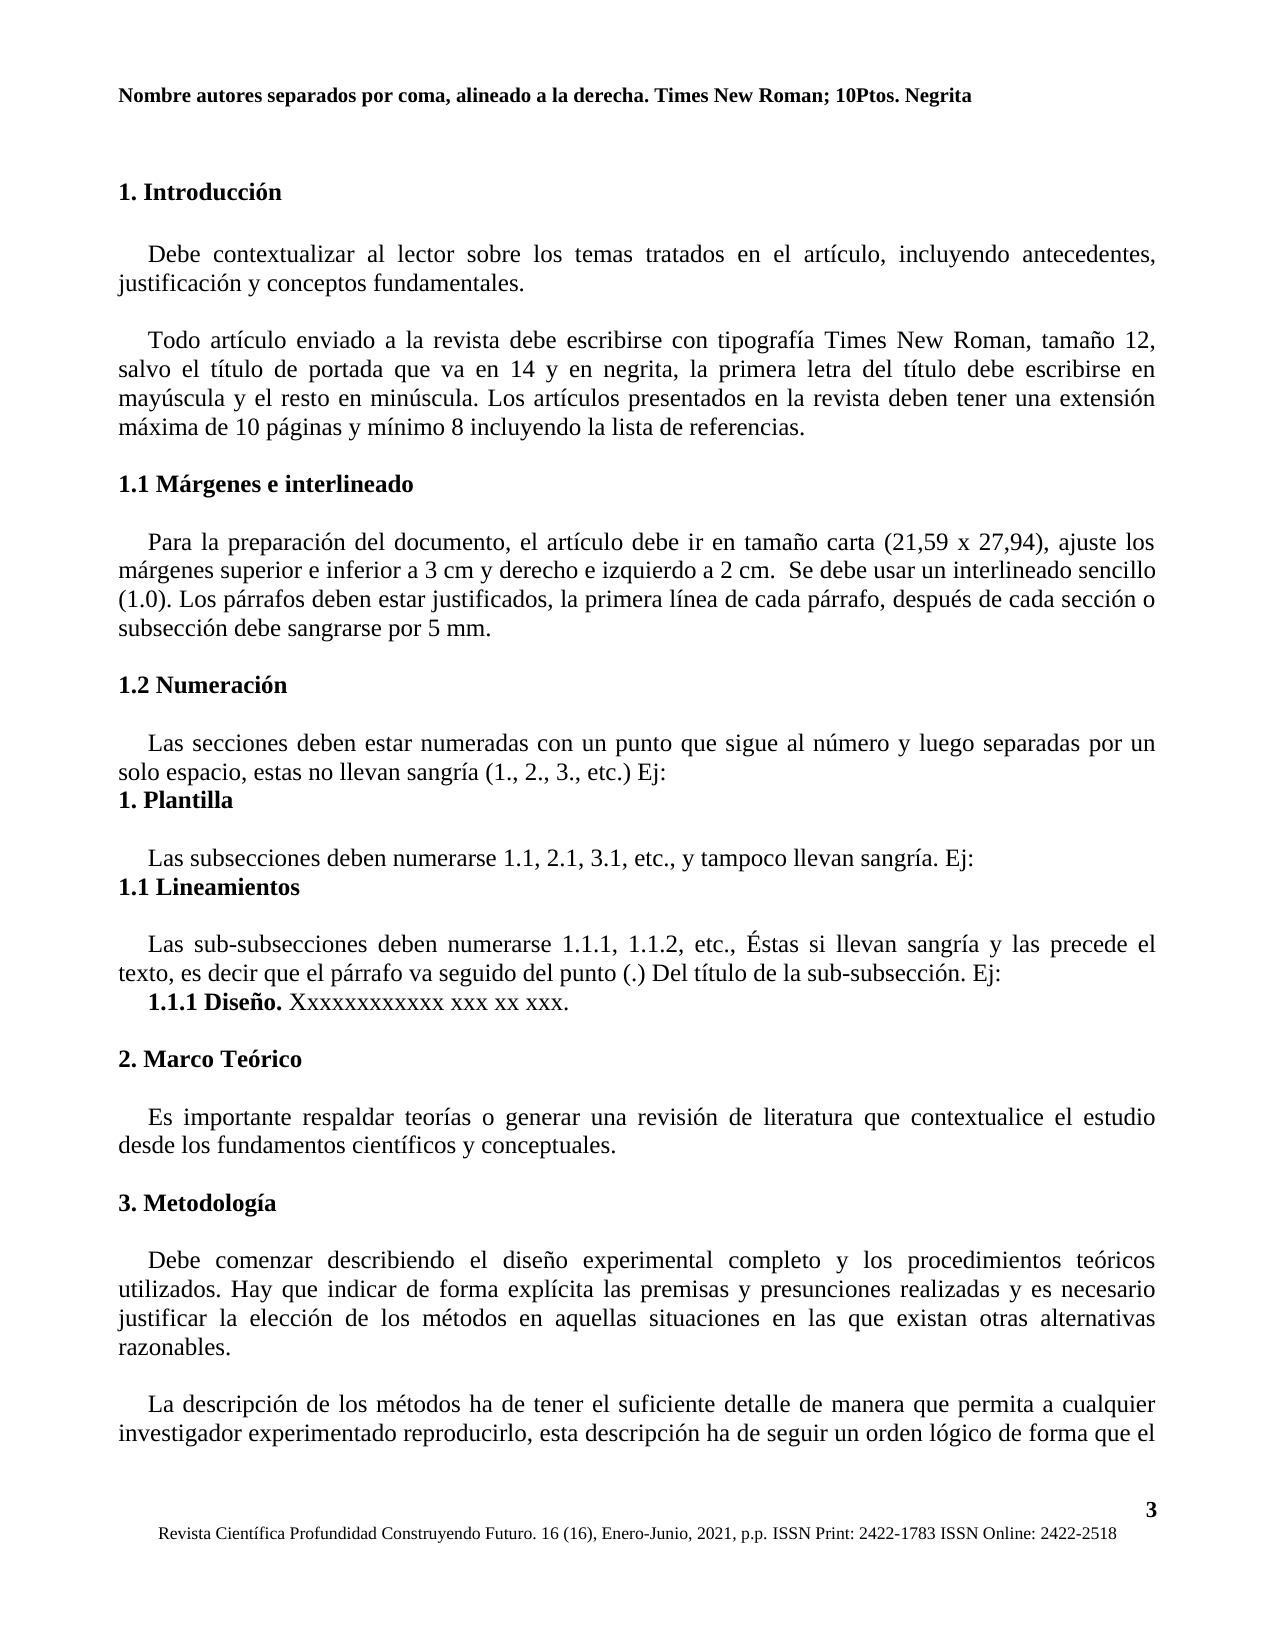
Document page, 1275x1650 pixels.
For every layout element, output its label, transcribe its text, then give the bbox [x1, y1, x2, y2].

text Debe contextualizar al lector sobre los temas tratados en el artículo, incluyendo antecedentes, justificación y conceptos fundamentales. [118, 239, 1157, 297]
text Todo artículo enviado a la revista debe escribirse con tipografía Times New Roman, tamaño 12, salvo el título de portada que va en 14 y en negrita, la primera letra del título debe escribirse en mayúscula y el resto en minúscula. Los artículos presentados en la revista deben tener una extensión máxima de 10 páginas y mínimo 8 incluyendo la lista de referencias. [118, 326, 1157, 441]
text Es importante respaldar teorías o generar una revisión de literatura que contextualice el estudio desde los fundamentos científicos y conceptuales. [118, 1102, 1157, 1159]
text Las subsecciones deben numerarse 1.1, 2.1, 3.1, etc., y tampoco llevan sangría. Ej: [118, 843, 1157, 872]
text 1. Plantilla [118, 786, 1157, 814]
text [118, 1389, 1157, 1447]
text 1.1 Márgenes e interlineado [118, 469, 1157, 498]
text 1.1.1 Diseño. Xxxxxxxxxxxx xxx xx xxx. [118, 987, 1157, 1016]
text 1.1 Lineamientos [118, 872, 1157, 901]
text Para la preparación del documento, el artículo debe ir en tamaño carta (21,59 x 27,94), ajuste los márgenes superior e inferior a 3 cm y derecho e izquierdo a 2 cm. Se debe usar un interlineado sencillo (1.0). Los párrafos deben estar justificados, la primera línea de cada párrafo, después de cada sección o subsección debe sangrarse por 5 mm. [118, 527, 1157, 642]
text 2. Marco Teórico [118, 1044, 1157, 1073]
text Debe comenzar describiendo el diseño experimental completo y los procedimientos teóricos utilizados. Hay que indicar de forma explícita las premisas y presunciones realizadas y es necesario justificar la elección de los métodos en aquellas situaciones en las que existan otras alternativas razonables. [118, 1246, 1157, 1361]
text 1. Introducción [118, 177, 1157, 206]
list Numeración [118, 671, 1157, 699]
text 3. Metodología [118, 1188, 1157, 1217]
text Las sub-subsecciones deben numerarse 1.1.1, 1.1.2, etc., Éstas si llevan sangría y las precede el texto, es decir que el párrafo va seguido del punto (.) Del título de la sub-subsección. Ej: [118, 929, 1157, 987]
text Las secciones deben estar numeradas con un punto que sigue al número y luego separadas por un solo espacio, estas no llevan sangría (1., 2., 3., etc.) Ej: [118, 728, 1157, 786]
